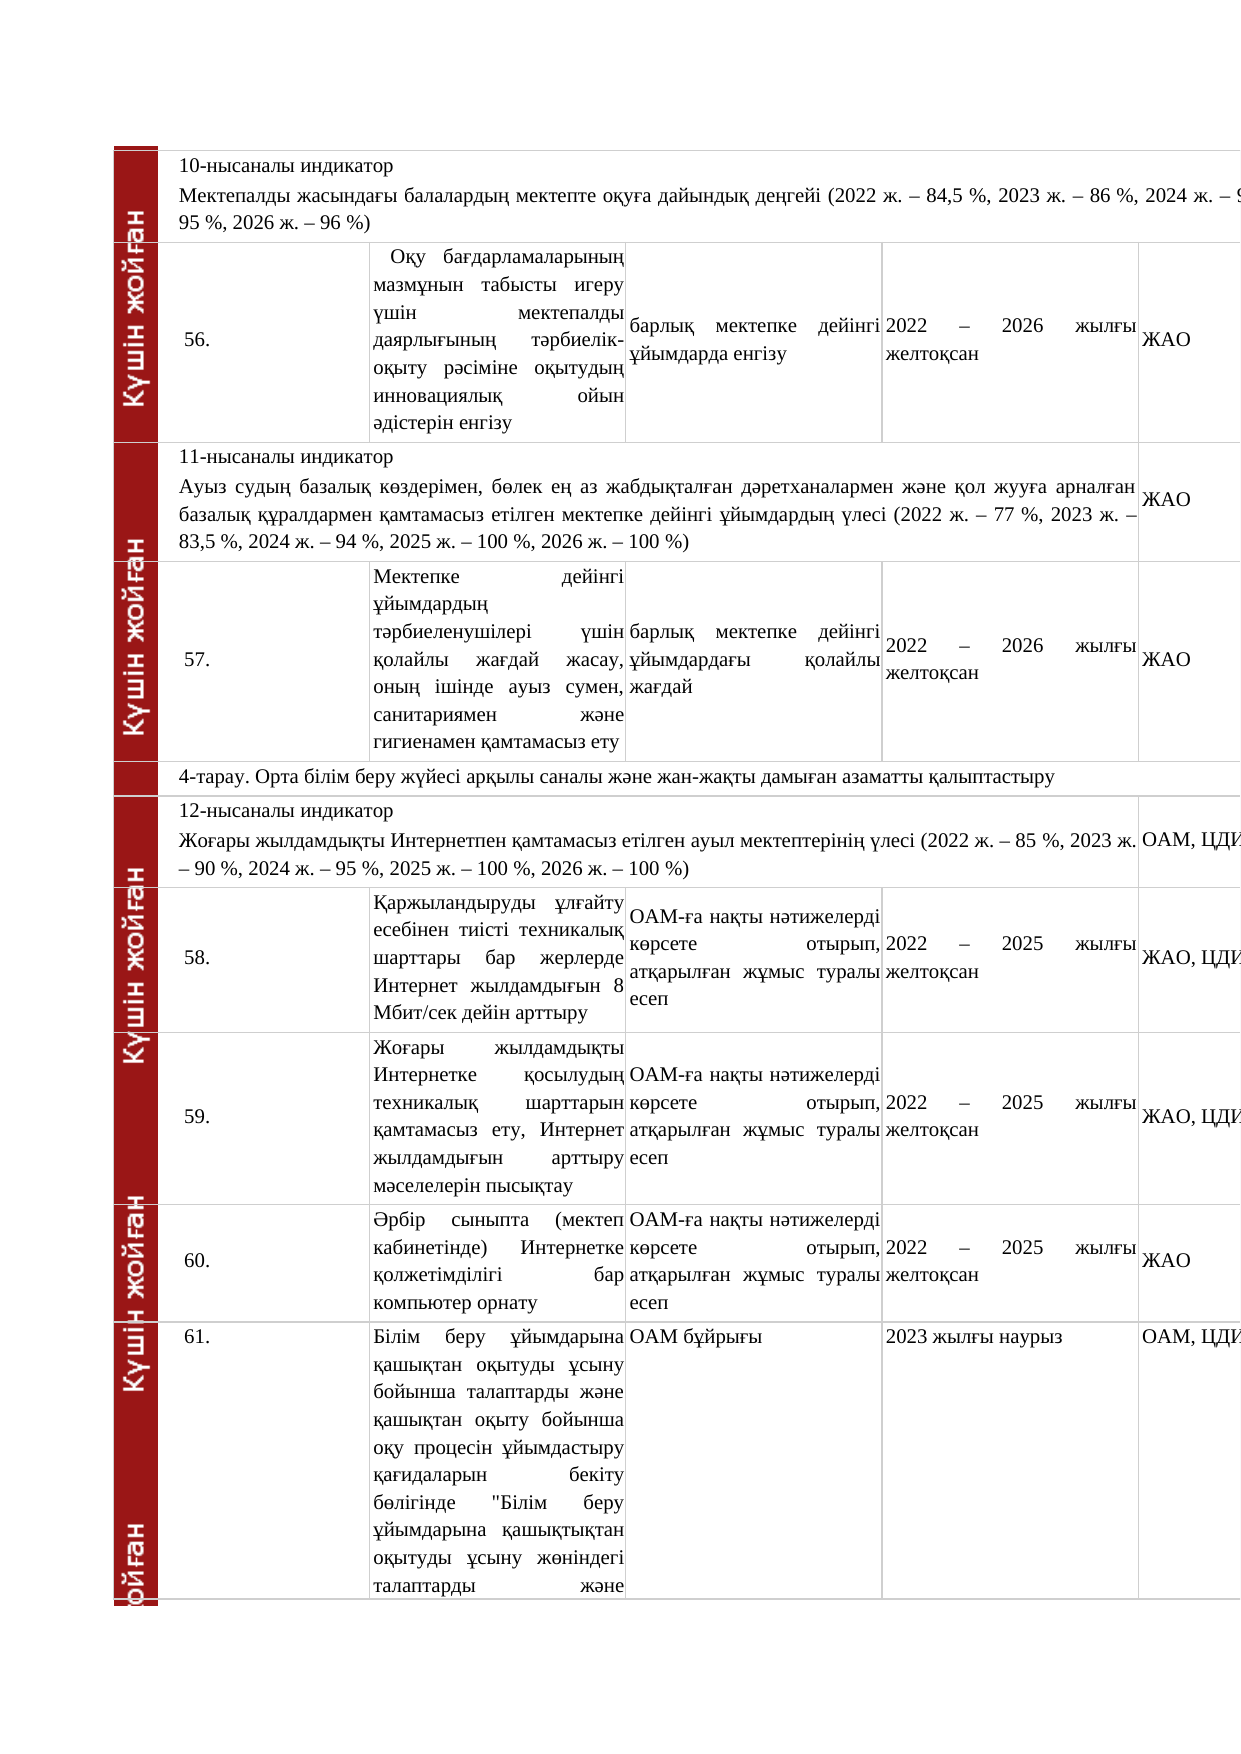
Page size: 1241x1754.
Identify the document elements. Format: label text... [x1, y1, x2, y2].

table_cell 2022 – 2025 жылғы желтоқсан [883, 1033, 1138, 1204]
table_cell 61. [114, 1323, 369, 1598]
table_cell Мектепке дейінгі ұйымдардың тәрбиеленушілері үшін қолайлы жағдай жасау, оның ішінде ауыз сумен, санитариямен және гигиенамен қамтамасыз ету [370, 562, 625, 761]
table_cell ОАМ бұйрығы [626, 1323, 881, 1598]
table_cell барлық мектепке дейінгі ұйымдарда енгізу [626, 243, 881, 442]
table_cell ОАМ, ЦДИАӨМ, ЖАО [1139, 797, 1240, 887]
table_cell 2022 – 2026 жылғы желтоқсан [883, 562, 1138, 761]
table_cell ЖАО [1139, 562, 1240, 761]
table_cell 2022 – 2026 жылғы желтоқсан [883, 243, 1138, 442]
table_cell Оқу бағдарламаларының мазмұнын табысты игеру үшін мектепалды даярлығының тәрбиелік-оқыту рәсіміне оқытудың инновациялық ойын әдістерін енгізу [370, 243, 625, 442]
table_cell ОАМ-ға нақты нәтижелерді көрсете отырып, атқарылған жұмыс туралы есеп [626, 888, 881, 1032]
table_cell Қаржыландыруды ұлғайту есебінен тиісті техникалық шарттары бар жерлерде Интернет жылдамдығын 8 Мбит/сек дейін арттыру [370, 888, 625, 1032]
table_cell ЖАО, ЦДИАӨМ [1139, 888, 1240, 1032]
table_cell ОАМ-ға нақты нәтижелерді көрсете отырып, атқарылған жұмыс туралы есеп [626, 1033, 881, 1204]
table_cell 12-нысаналы индикатор Жоғары жылдамдықты Интернетпен қамтамасыз етілген ауыл мектептерінің үлесі (2022 ж. – 85 %, 2023 ж. – 90 %, 2024 ж. – 95 %, 2025 ж. – 100 %, 2026 ж. – 100 %) [114, 797, 1138, 887]
table_cell 10-нысаналы индикатор Мектепалды жасындағы балалардың мектепте оқуға дайындық деңгейі (2022 ж. – 84,5 %, 2023 ж. – 86 %, 2024 ж. – 94,7 %, 2025 ж. – 95 %, 2026 ж. – 96 %) [114, 151, 1240, 242]
picture [114, 146, 158, 150]
table_cell 57. [114, 562, 369, 761]
table_cell 56. [114, 243, 369, 442]
table_cell Әрбір сыныпта (мектеп кабинетінде) Интернетке қолжетімділігі бар компьютер орнату [370, 1205, 625, 1321]
table_cell Жоғары жылдамдықты Интернетке қосылудың техникалық шарттарын қамтамасыз ету, Интернет жылдамдығын арттыру мәселелерін пысықтау [370, 1033, 625, 1204]
table_cell ЖАО [1139, 443, 1240, 561]
table_cell ЖАО, ЦДИАӨМ [1139, 1033, 1240, 1204]
table_cell 11-нысаналы индикатор Ауыз судың базалық көздерімен, бөлек ең аз жабдықталған дәретханалармен және қол жууға арналған базалық құралдармен қамтамасыз етілген мектепке дейінгі ұйымдардың үлесі (2022 ж. – 77 %, 2023 ж. – 83,5 %, 2024 ж. – 94 %, 2025 ж. – 100 %, 2026 ж. – 100 %) [114, 443, 1138, 561]
table_cell 59. [114, 1033, 369, 1204]
table_cell барлық мектепке дейінгі ұйымдардағы қолайлы жағдай [626, 562, 881, 761]
table_cell ЖАО [1139, 243, 1240, 442]
picture [114, 1600, 158, 1606]
table_cell 58. [114, 888, 369, 1032]
table_cell ЖАО [1139, 1205, 1240, 1321]
table_cell 2023 жылғы наурыз [883, 1323, 1138, 1598]
table_cell 60. [114, 1205, 369, 1321]
table_cell ОАМ, ЦДИАӨМ, ЖАО [1139, 1323, 1240, 1598]
table_cell 2022 – 2025 жылғы желтоқсан [883, 888, 1138, 1032]
table_cell 4-тарау. Орта білім беру жүйесі арқылы саналы және жан-жақты дамыған азаматты қалыптастыру [114, 762, 1240, 795]
table_cell 2022 – 2025 жылғы желтоқсан [883, 1205, 1138, 1321]
table_cell ОАМ-ға нақты нәтижелерді көрсете отырып, атқарылған жұмыс туралы есеп [626, 1205, 881, 1321]
